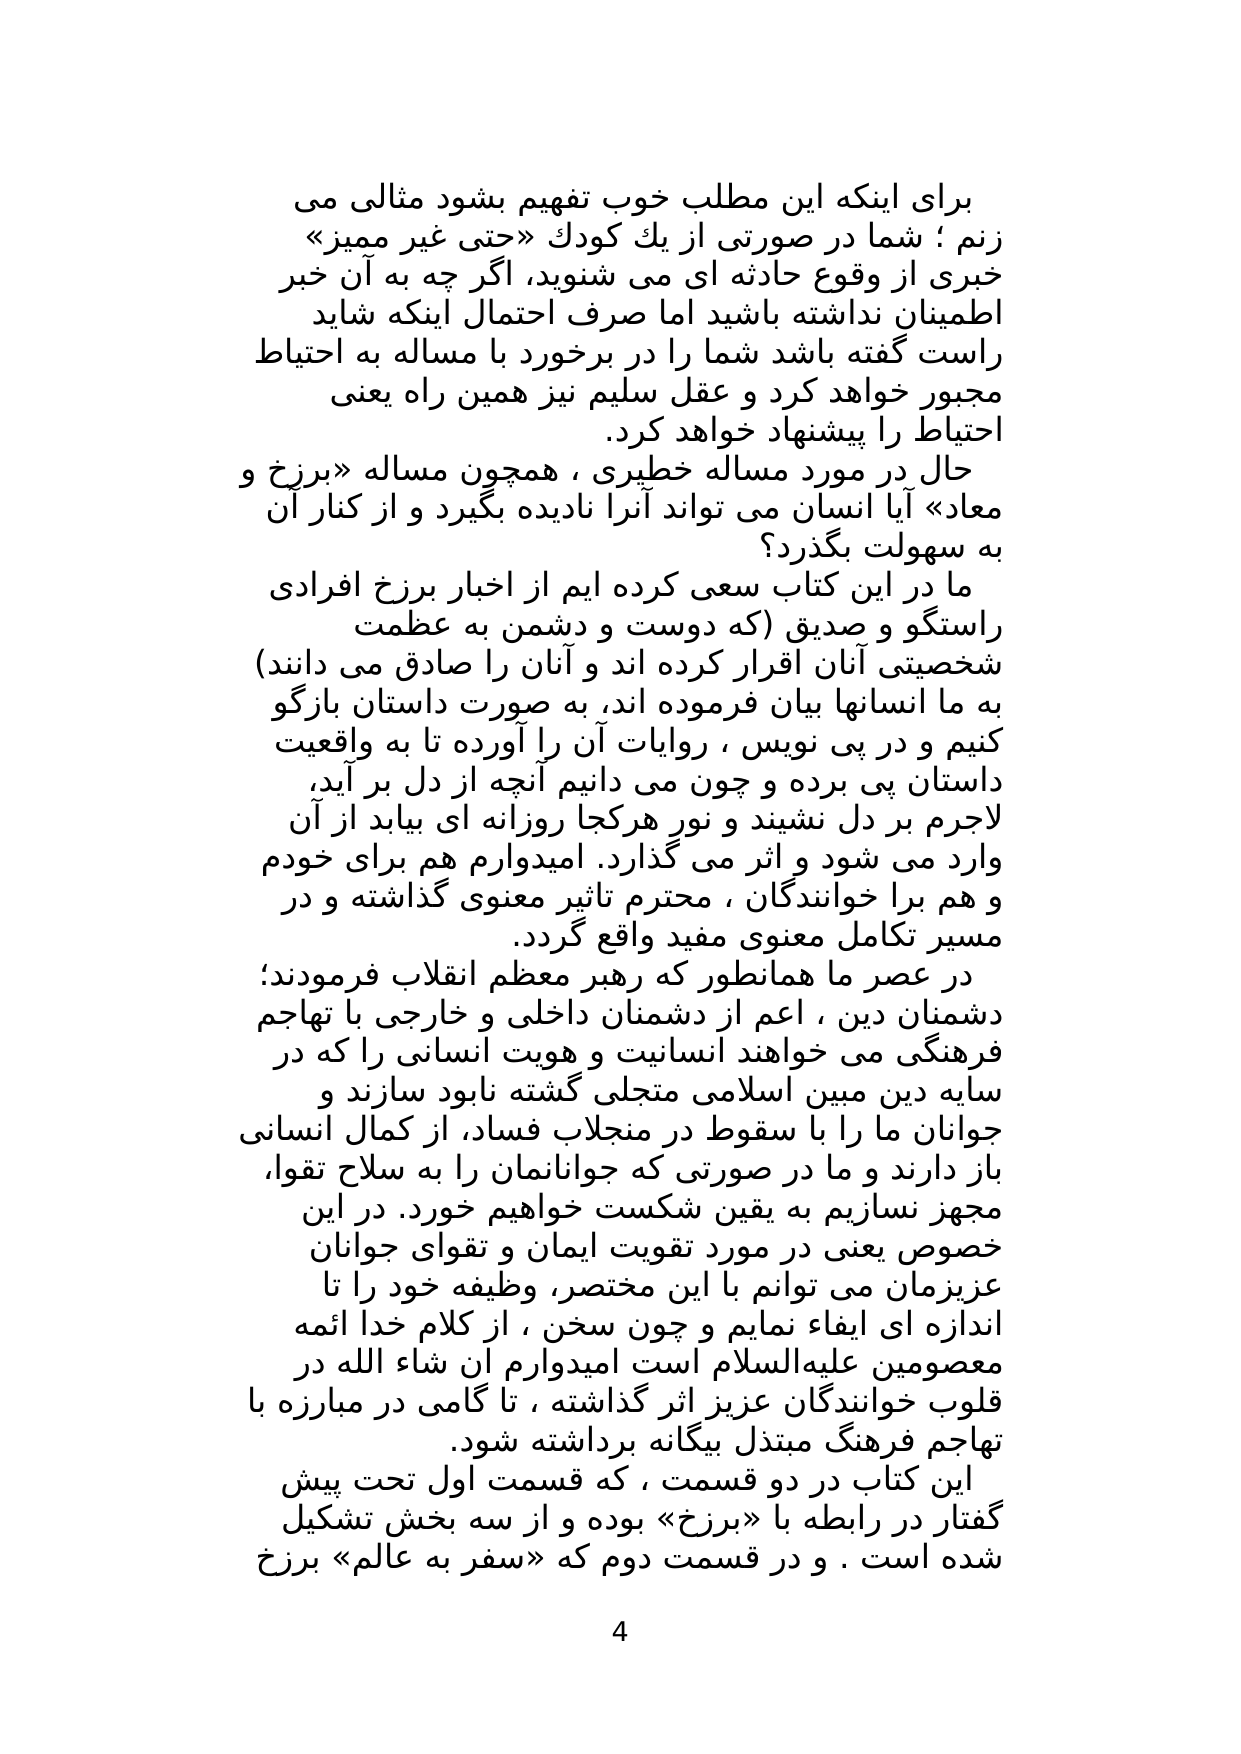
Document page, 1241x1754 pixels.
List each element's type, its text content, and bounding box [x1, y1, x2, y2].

text در عصر ما همانطور كه رهبر معظم انقلاب فرمودند؛ دشمنان دين ، اعم از دشمنان داخلى و خارجى با تهاجم فرهنگى مى خواهند انسانيت و هويت انسانى را كه در سايه دين مبين اسلامى متجلى گشته نابود سازند و جوانان ما را با سقوط در منجلاب فساد، از كمال انسانى باز دارند و ما در صورتى كه جوانانمان را به سلاح تقوا، مجهز نسازيم به يقين شكست خواهيم خورد. در اين خصوص يعنى در مورد تقويت ايمان و تقواى جوانان عزيزمان مى توانم با اين مختصر، وظيفه خود را تا اندازه اى ايفاء نمايم و چون سخن ، از كلام خدا ائمه معصومين عليه‌السلام است اميدوارم ان شاء الله در قلوب خوانندگان عزيز اثر گذاشته ، تا گامى در مبارزه با تهاجم فرهنگ مبتذل بيگانه برداشته شود. [236, 954, 1004, 1459]
text براى اينكه اين مطلب خوب تفهيم بشود مثالى مى زنم ؛ شما در صورتى از يك كودك «حتى غير مميز» خبرى از وقوع حادثه اى مى شنويد، اگر چه به آن خبر اطمينان نداشته باشيد اما صرف احتمال اينكه شايد راست گفته باشد شما را در برخورد با مساله به احتياط مجبور خواهد كرد و عقل سليم نيز همين راه يعنى احتياط را پيشنهاد خواهد كرد. [236, 177, 1004, 449]
text ما در اين كتاب سعى كرده ايم از اخبار برزخ افرادى راستگو و صديق (كه دوست و دشمن به عظمت شخصيتى آنان اقرار كرده اند و آنان را صادق مى دانند) به ما انسانها بيان فرموده اند، به صورت داستان بازگو كنيم و در پى نويس ، روايات آن را آورده تا به واقعيت داستان پى برده و چون مى دانيم آنچه از دل بر آيد، لاجرم بر دل نشيند و نور هركجا روزانه اى بيابد از آن وارد مى شود و اثر مى گذارد. اميدوارم هم براى خودم و هم برا خوانندگان ، محترم تاثير معنوى گذاشته و در مسير تكامل معنوى مفيد واقع گردد. [236, 566, 1004, 954]
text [236, 1459, 1004, 1576]
text حال در مورد مساله خطيرى ، همچون مساله «برزخ و معاد» آيا انسان مى تواند آنرا ناديده بگيرد و از كنار آن به سهولت بگذرد؟ [236, 449, 1004, 566]
